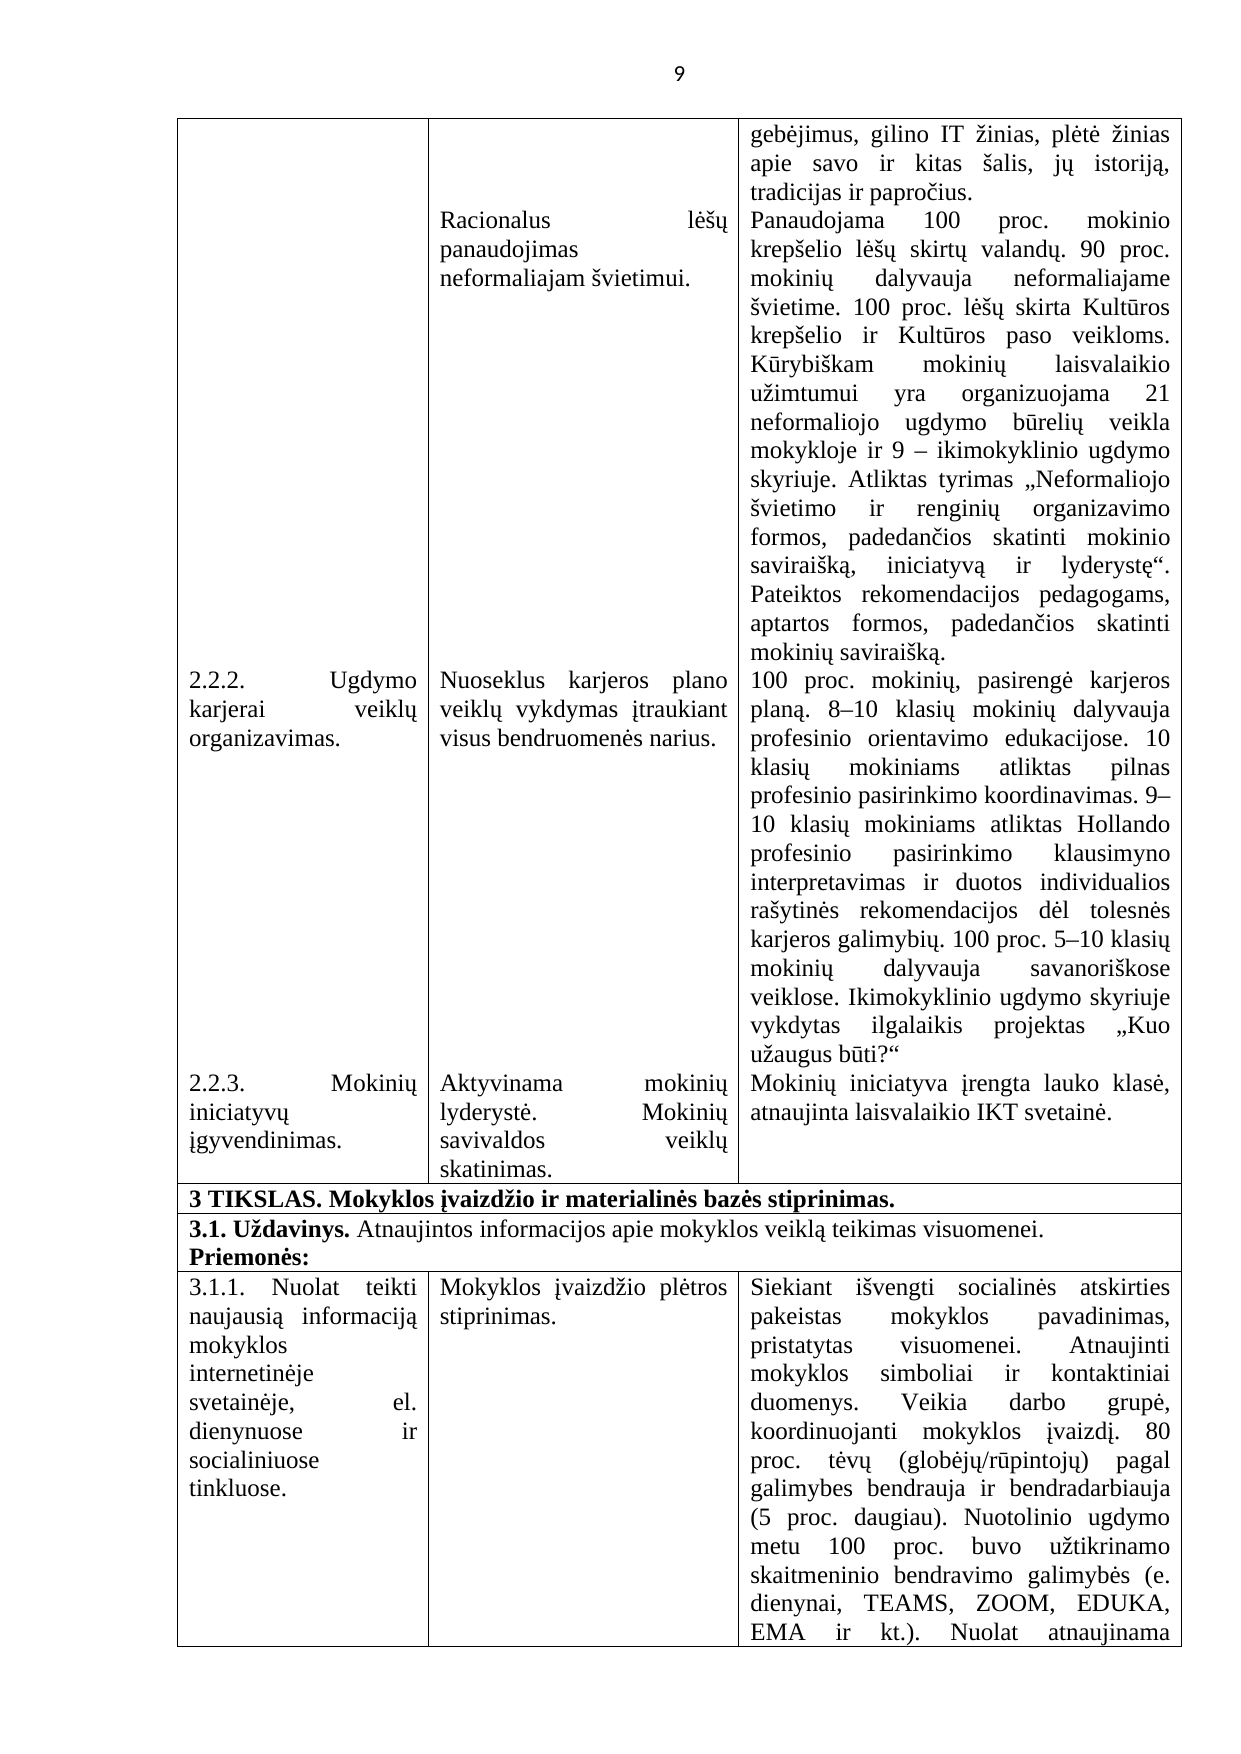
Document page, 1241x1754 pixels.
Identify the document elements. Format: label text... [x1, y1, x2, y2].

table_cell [429, 1272, 738, 1646]
table_cell 3 TIKSLAS. Mokyklos įvaizdžio ir materialinės bazės stiprinimas. [178, 1184, 1181, 1213]
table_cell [429, 119, 738, 1183]
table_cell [739, 119, 1181, 1183]
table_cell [739, 1272, 1181, 1646]
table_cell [178, 1272, 428, 1646]
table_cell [178, 119, 428, 1183]
table_cell 3.1. Uždavinys. Atnaujintos informacijos apie mokyklos veiklą teikimas visuomenei. Priemonės: [178, 1214, 1181, 1271]
